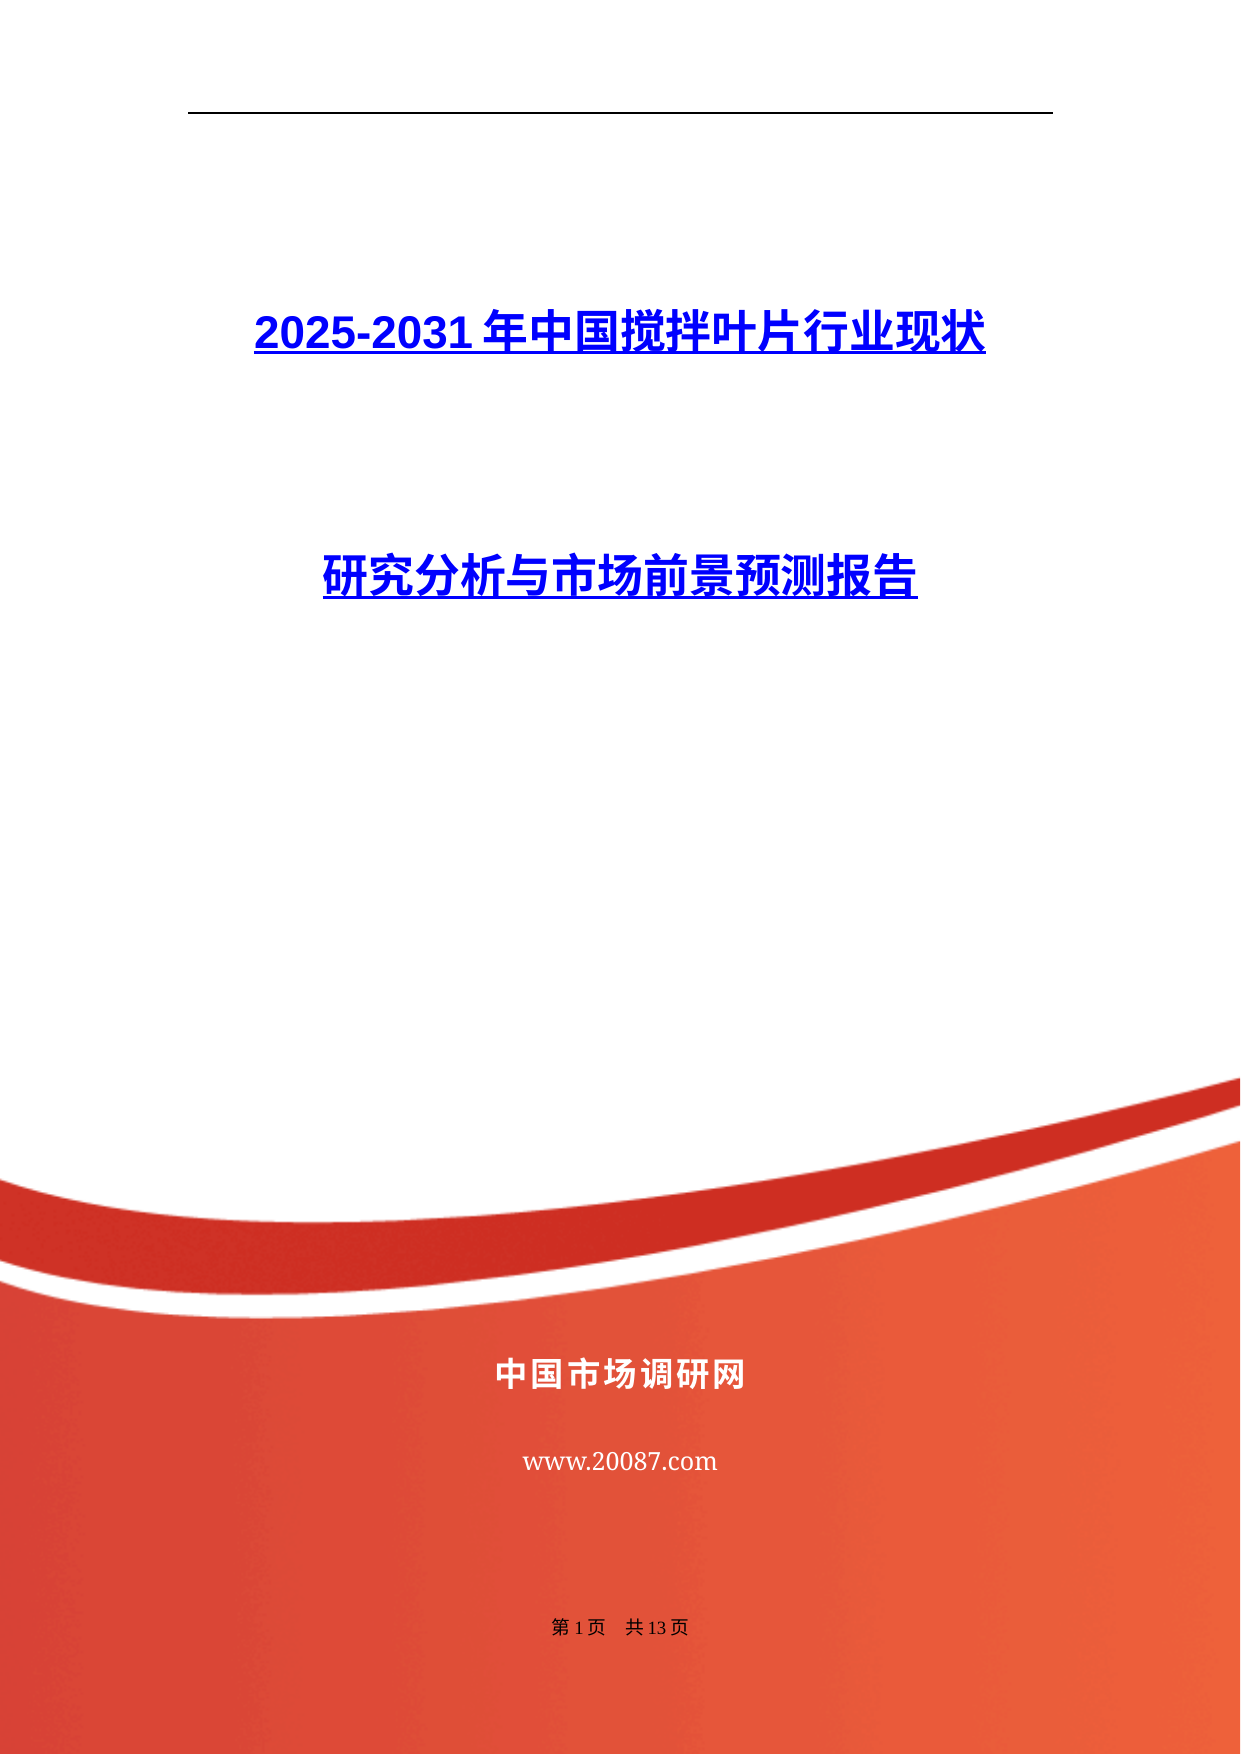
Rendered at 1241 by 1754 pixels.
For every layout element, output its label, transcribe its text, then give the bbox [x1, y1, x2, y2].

table_header 2025-2031年中国搅拌叶片行业现状研究分析与市场前景预测报告 [188, 207, 1053, 773]
text www.20087.com [187, 1428, 1053, 1493]
picture [0, 1006, 1241, 1754]
subtitle 中国市场调研网 [187, 1339, 1053, 1404]
